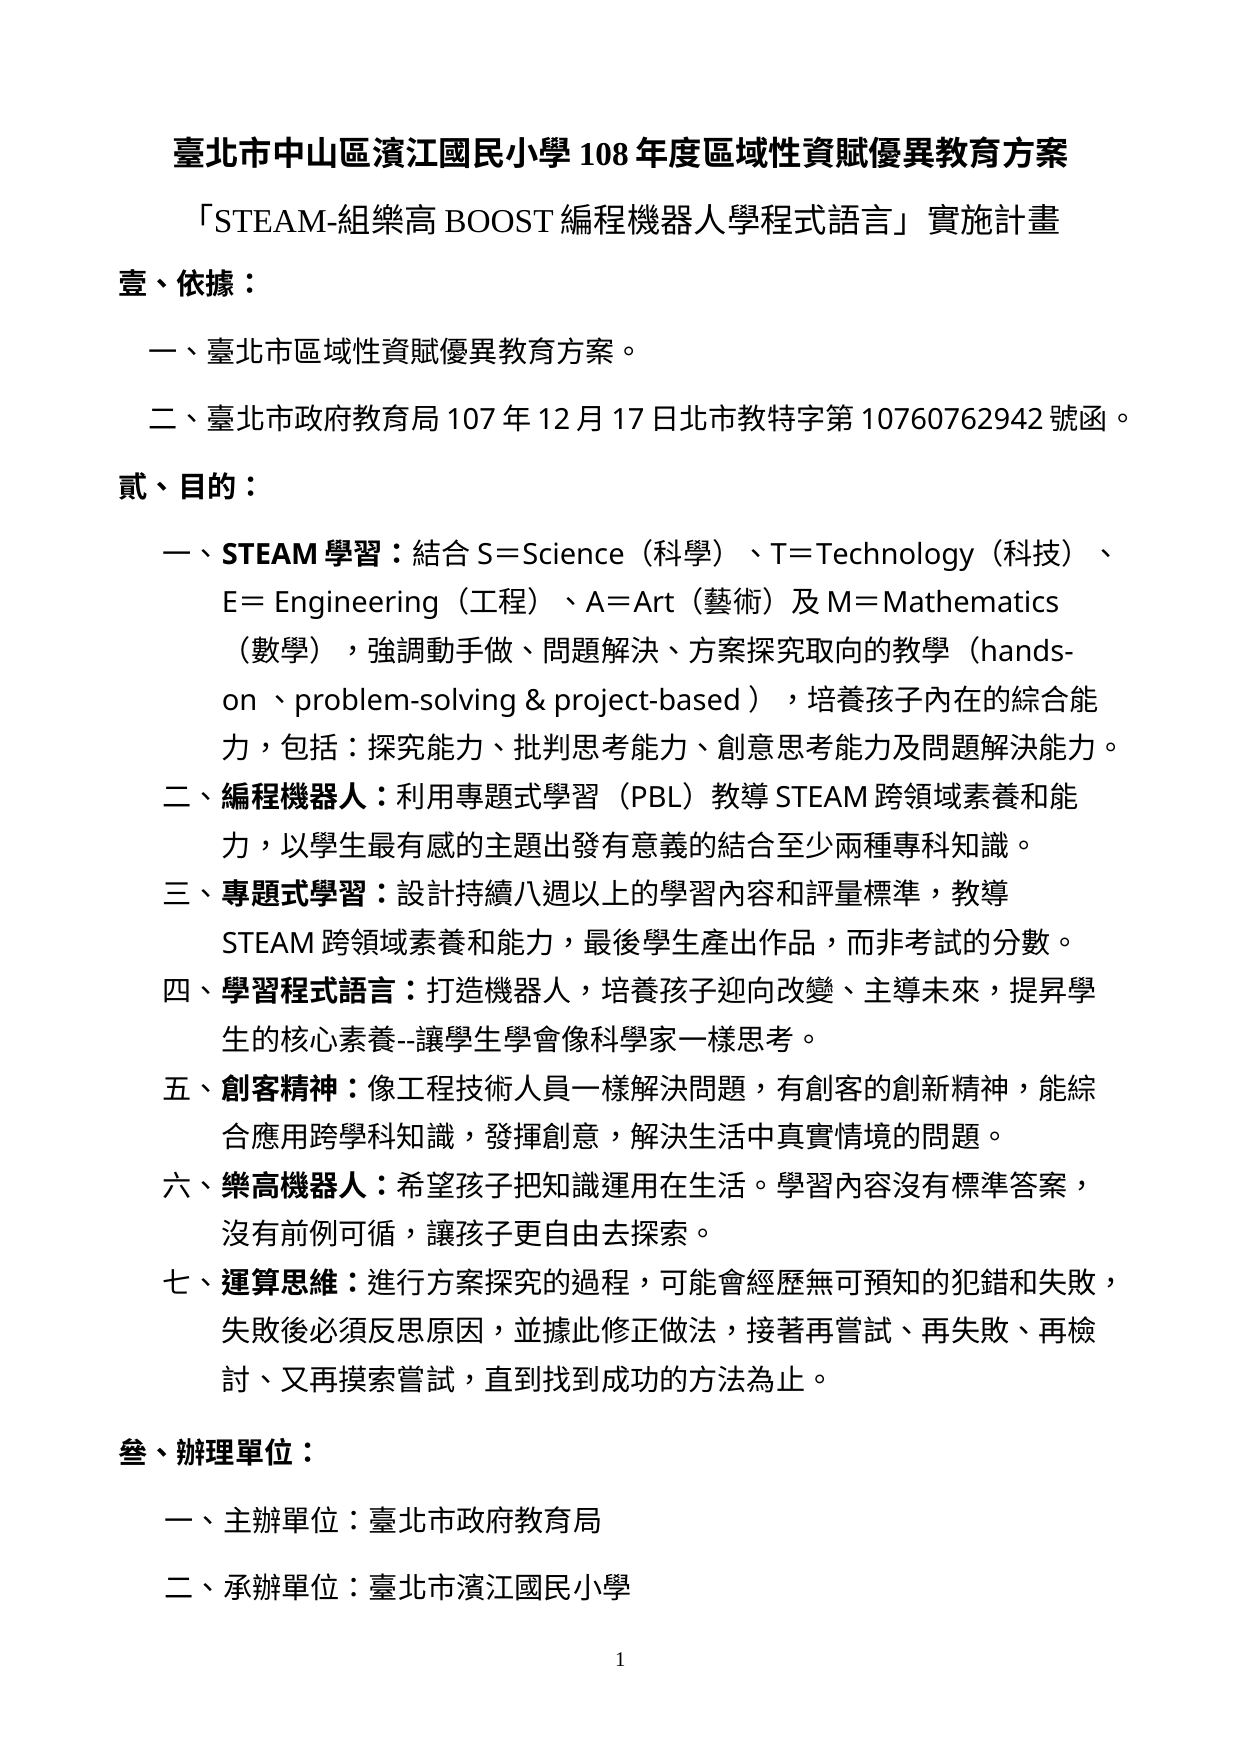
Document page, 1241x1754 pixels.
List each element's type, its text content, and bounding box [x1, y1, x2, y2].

text 臺北市中山區濱江國民小學108年度區域性資賦優異教育方案 [118, 127, 1122, 175]
list 運算思維：進行方案探究的過程，可能會經歷無可預知的犯錯和失敗，失敗後必須反思原因，並據此修正做法，接著再嘗試、再失敗、再檢討、又再摸索嘗試，直到找到成功的方法為止。 [162, 1259, 1099, 1399]
list 創客精神：像工程技術人員一樣解決問題，有創客的創新精神，能綜合應用跨學科知識，發揮創意，解決生活中真實情境的問題。 [162, 1065, 1099, 1156]
text 一、臺北市區域性資賦優異教育方案。 [118, 328, 1122, 371]
text 一、主辦單位：臺北市政府教育局 [118, 1497, 1122, 1540]
list 樂高機器人：希望孩子把知識運用在生活。學習內容沒有標準答案，沒有前例可循，讓孩子更自由去探索。 [162, 1162, 1099, 1253]
text 二、臺北市政府教育局107年12月17日北市教特字第10760762942號函。 [133, 396, 1122, 438]
list 專題式學習：設計持續八週以上的學習內容和評量標準，教導STEAM跨領域素養和能力，最後學生產出作品，而非考試的分數。 [162, 871, 1099, 962]
text 二、承辦單位：臺北市濱江國民小學 [118, 1565, 1122, 1607]
list 編程機器人：利用專題式學習（PBL）教導STEAM跨領域素養和能力，以學生最有感的主題出發有意義的結合至少兩種專科知識。 [162, 773, 1099, 864]
list STEAM學習：結合 S＝Science（科學）、T＝Technology（科技）、E＝ Engineering（工程）、A＝Art（藝術）及M＝Mathematics（數學），強調動手做、問題解決、方案探究取向的教學（hands-on 、problem-solving & project-based ），培養孩子內在的綜合能力，包括：探究能力、批判思考能力、創意思考能力及問題解決能力。 [162, 530, 1099, 767]
text 「STEAM-組樂高BOOST編程機器人學程式語言」實施計畫 [118, 194, 1122, 242]
list 學習程式語言：打造機器人，培養孩子迎向改變、主導未來，提昇學生的核心素養--讓學生學會像科學家一樣思考。 [162, 968, 1099, 1059]
text 壹、依據： [118, 261, 1122, 303]
text 叄、辦理單位： [118, 1430, 1122, 1472]
list 目的： [118, 463, 1122, 505]
